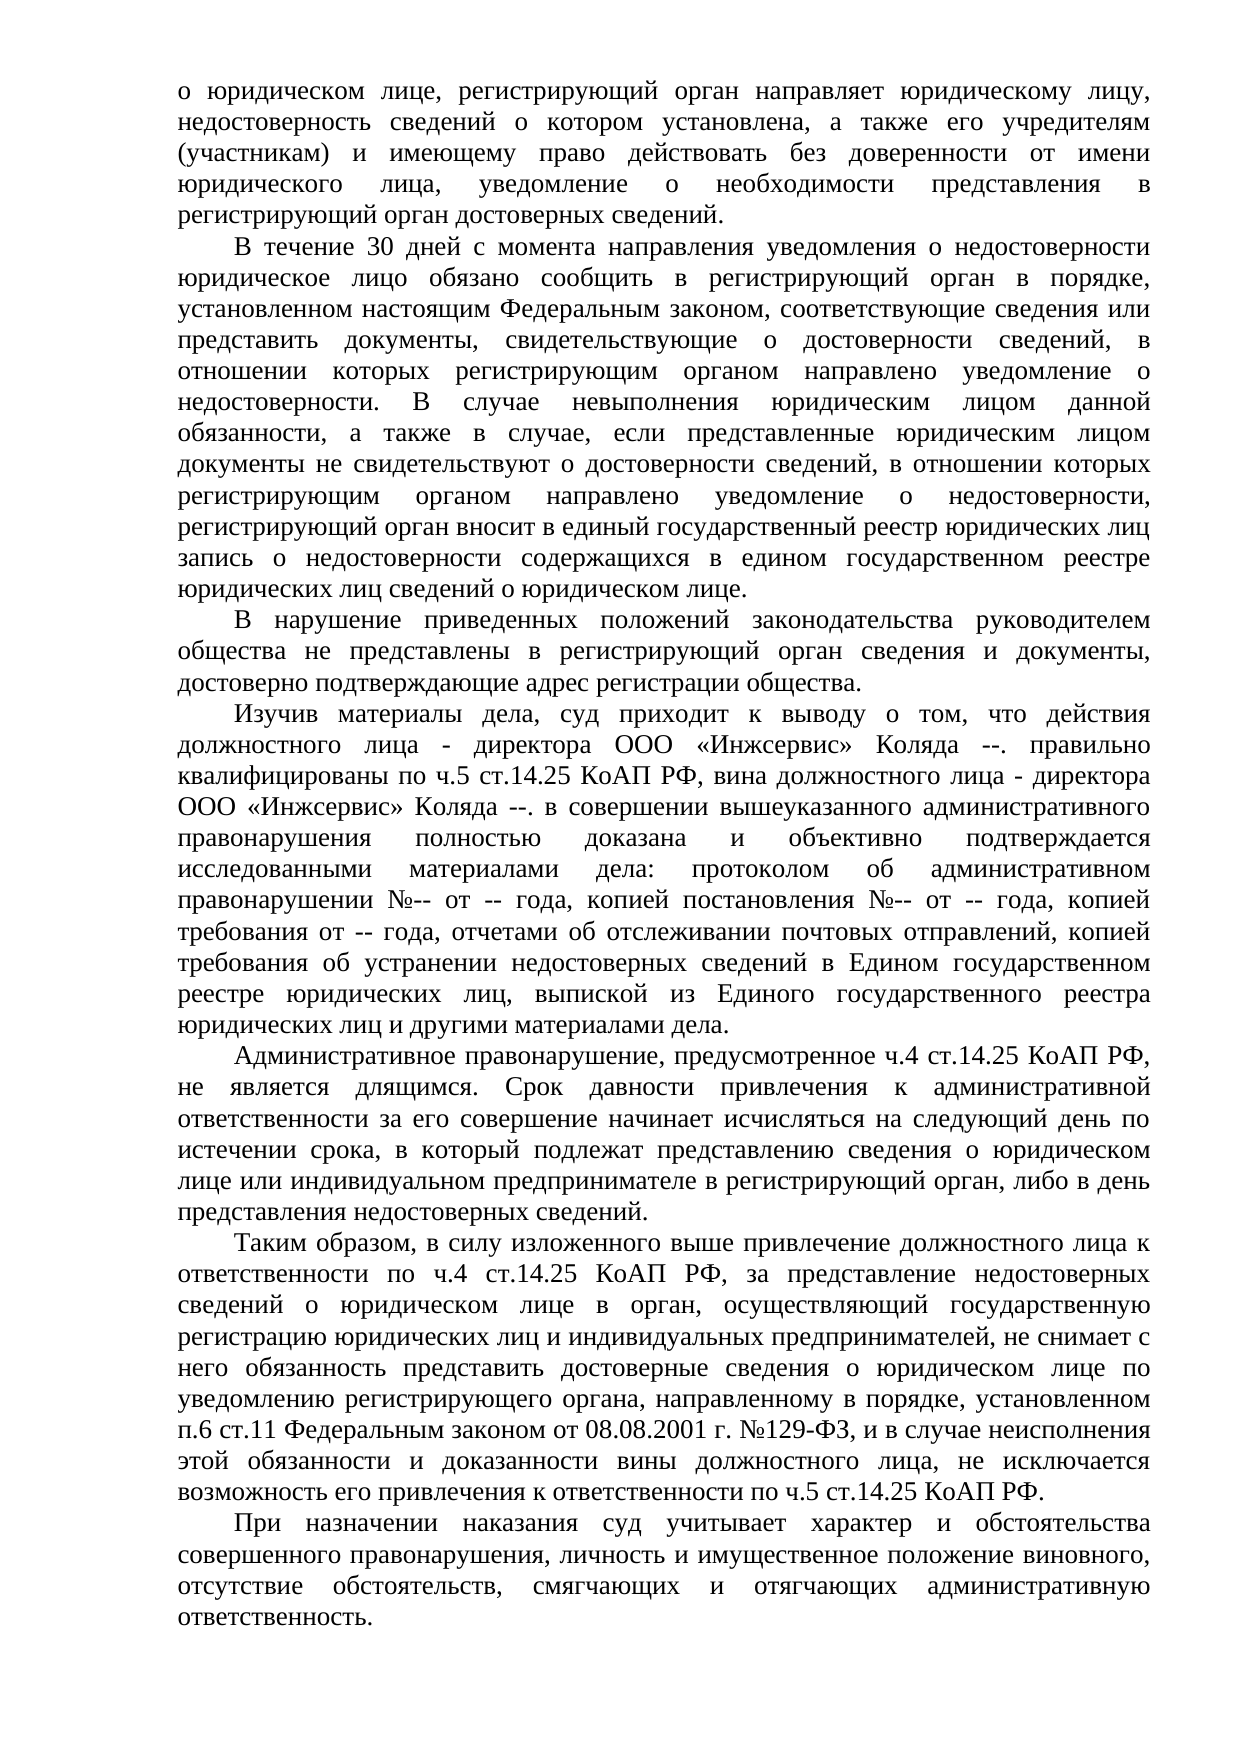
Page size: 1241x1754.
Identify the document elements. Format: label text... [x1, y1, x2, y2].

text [177, 74, 1152, 229]
text В нарушение приведенных положений законодательства руководителем общества не представлены в регистрирующий орган сведения и документы, достоверно подтверждающие адрес регистрации общества. [177, 603, 1152, 697]
text При назначении наказания суд учитывает характер и обстоятельства совершенного правонарушения, личность и имущественное положение виновного, отсутствие обстоятельств, смягчающих и отягчающих административную ответственность. [177, 1507, 1152, 1631]
text В течение 30 дней с момента направления уведомления о недостоверности юридическое лицо обязано сообщить в регистрирующий орган в порядке, установленном настоящим Федеральным законом, соответствующие сведения или представить документы, свидетельствующие о достоверности сведений, в отношении которых регистрирующим органом направлено уведомление о недостоверности. В случае невыполнения юридическим лицом данной обязанности, а также в случае, если представленные юридическим лицом документы не свидетельствуют о достоверности сведений, в отношении которых регистрирующим органом направлено уведомление о недостоверности, регистрирующий орган вносит в единый государственный реестр юридических лиц запись о недостоверности содержащихся в едином государственном реестре юридических лиц сведений о юридическом лице. [177, 229, 1152, 603]
text Таким образом, в силу изложенного выше привлечение должностного лица к ответственности по ч.4 ст.14.25 КоАП РФ, за представление недостоверных сведений о юридическом лице в орган, осуществляющий государственную регистрацию юридических лиц и индивидуальных предпринимателей, не снимает с него обязанность представить достоверные сведения о юридическом лице по уведомлению регистрирующего органа, направленному в порядке, установленном п.6 ст.11 Федеральным законом от 08.08.2001 г. №129-ФЗ, и в случае неисполнения этой обязанности и доказанности вины должностного лица, не исключается возможность его привлечения к ответственности по ч.5 ст.14.25 КоАП РФ. [177, 1226, 1152, 1507]
text Изучив материалы дела, суд приходит к выводу о том, что действия должностного лица - директора ООО «Инжсервис» Коляда --. правильно квалифицированы по ч.5 ст.14.25 КоАП РФ, вина должностного лица - директора ООО «Инжсервис» Коляда --. в совершении вышеуказанного административного правонарушения полностью доказана и объективно подтверждается исследованными материалами дела: протоколом об административном правонарушении №-- от -- года, копией постановления №-- от -- года, копией требования от -- года, отчетами об отслеживании почтовых отправлений, копией требования об устранении недостоверных сведений в Едином государственном реестре юридических лиц, выпиской из Единого государственного реестра юридических лиц и другими материалами дела. [177, 697, 1152, 1039]
text Административное правонарушение, предусмотренное ч.4 ст.14.25 КоАП РФ, не является длящимся. Срок давности привлечения к административной ответственности за его совершение начинает исчисляться на следующий день по истечении срока, в который подлежат представлению сведения о юридическом лице или индивидуальном предпринимателе в регистрирующий орган, либо в день представления недостоверных сведений. [177, 1039, 1152, 1226]
